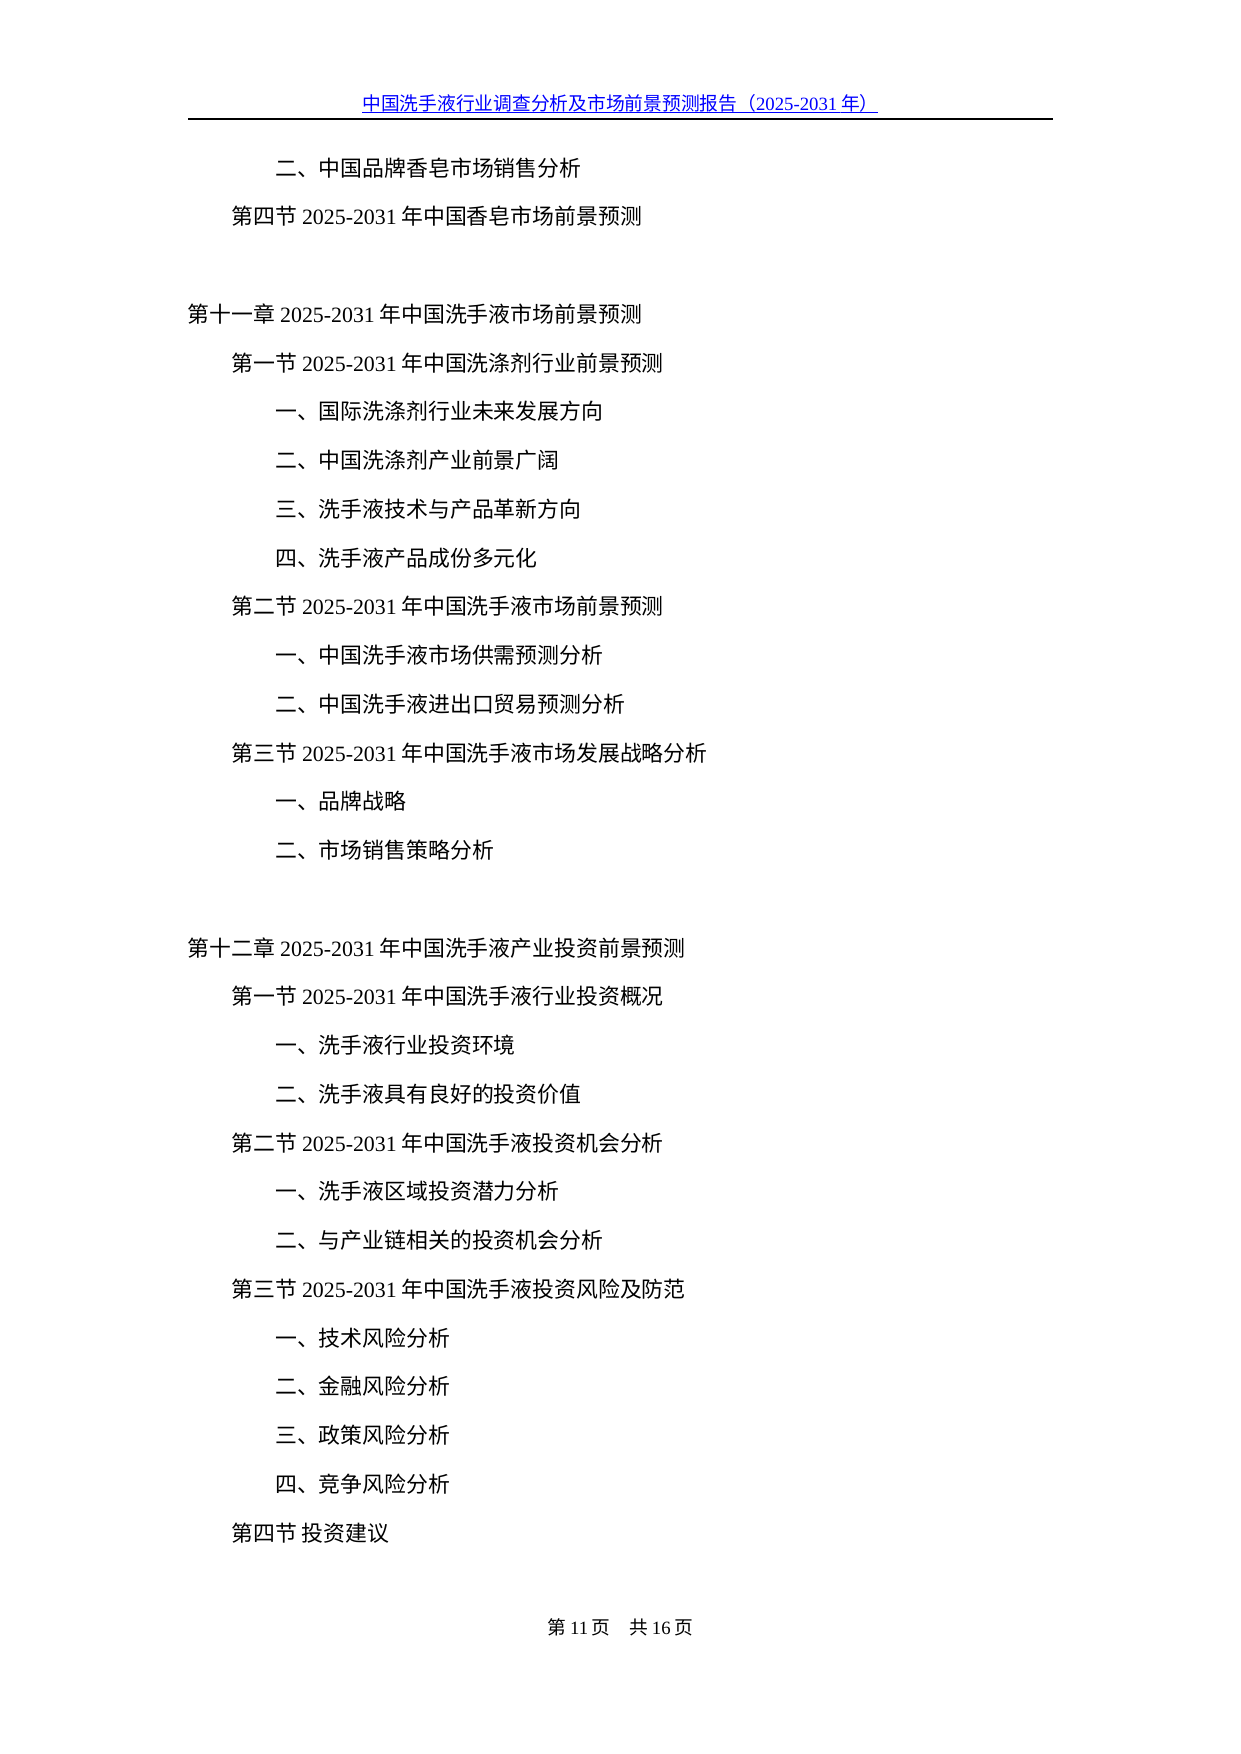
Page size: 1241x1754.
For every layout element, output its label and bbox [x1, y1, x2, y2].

text [187, 150, 1053, 1548]
